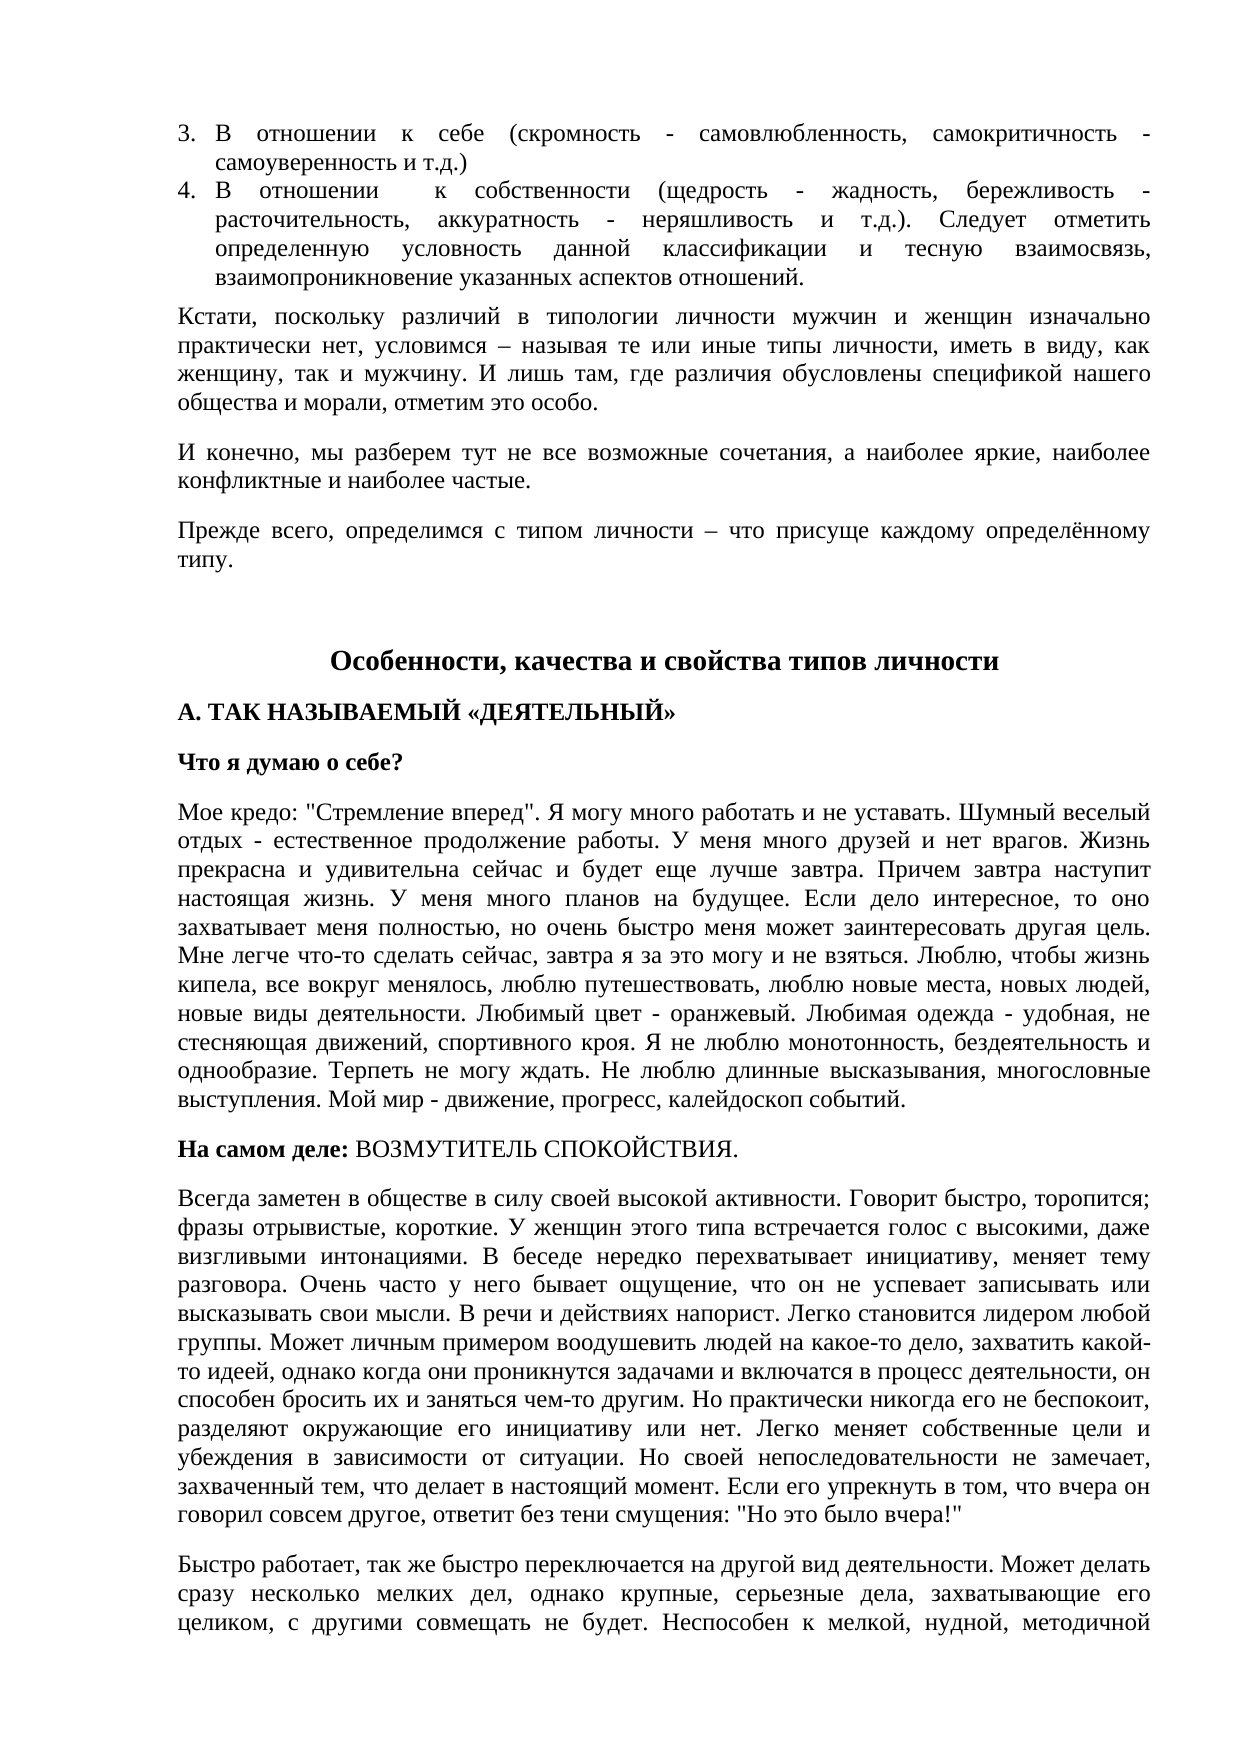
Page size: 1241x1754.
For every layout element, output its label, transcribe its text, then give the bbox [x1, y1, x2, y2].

text Кстати, поскольку различий в типологии личности мужчин и женщин изначально практически нет, условимся – называя те или иные типы личности, иметь в виду, как женщину, так и мужчину. И лишь там, где различия обусловлены спецификой нашего общества и морали, отметим это особо. [177, 301, 1152, 416]
list В отношении к собственности (щедрость - жадность, бережливость - расточительность, аккуратность - неряшливость и т.д.). Следует отметить определенную условность данной классификации и тесную взаимосвязь, взаимопроникновение указанных аспектов отношений. [177, 176, 1152, 291]
subtitle Особенности, качества и свойства типов личности [177, 643, 1152, 677]
text Прежде всего, определимся с типом личности – что присуще каждому определённому типу. [177, 515, 1152, 573]
text И конечно, мы разберем тут не все возможные сочетания, а наиболее яркие, наиболее конфликтные и наиболее частые. [177, 437, 1152, 494]
text Мое кредо: "Стремление вперед". Я могу много работать и не уставать. Шумный веселый отдых - естественное продолжение работы. У меня много друзей и нет врагов. Жизнь прекрасна и удивительна сейчас и будет еще лучше завтра. Причем завтра наступит настоящая жизнь. У меня много планов на будущее. Если дело интересное, то оно захватывает меня полностью, но очень быстро меня может заинтересовать другая цель. Мне легче что-то сделать сейчас, завтра я за это могу и не взяться. Люблю, чтобы жизнь кипела, все вокруг менялось, люблю путешествовать, люблю новые места, новых людей, новые виды деятельности. Любимый цвет - оранжевый. Любимая одежда - удобная, не стесняющая движений, спортивного кроя. Я не люблю монотонность, бездеятельность и однообразие. Терпеть не могу ждать. Не люблю длинные высказывания, многословные выступления. Мой мир - движение, прогресс, калейдоскоп событий. [177, 797, 1152, 1113]
subtitle А. ТАК НАЗЫВАЕМЫЙ «ДЕЯТЕЛЬНЫЙ» [177, 697, 1152, 726]
subtitle Что я думаю о себе? [177, 747, 1152, 776]
text На самом деле: ВОЗМУТИТЕЛЬ СПОКОЙСТВИЯ. [177, 1134, 1152, 1162]
text Всегда заметен в обществе в силу своей высокой активности. Говорит быстро, торопится; фразы отрывистые, короткие. У женщин этого типа встречается голос с высокими, даже визгливыми интонациями. В беседе нередко перехватывает инициативу, меняет тему разговора. Очень часто у него бывает ощущение, что он не успевает записывать или высказывать свои мысли. В речи и действиях напорист. Легко становится лидером любой группы. Может личным примером воодушевить людей на какое-то дело, захватить какой-то идеей, однако когда они проникнутся задачами и включатся в процесс деятельности, он способен бросить их и заняться чем-то другим. Но практически никогда его не беспокоит, разделяют окружающие его инициативу или нет. Легко меняет собственные цели и убеждения в зависимости от ситуации. Но своей непоследовательности не замечает, захваченный тем, что делает в настоящий момент. Если его упрекнуть в том, что вчера он говорил совсем другое, ответит без тени смущения: "Но это было вчера!" [177, 1183, 1152, 1528]
list В отношении к себе (скромность - самовлюбленность, самокритичность - самоуверенность и т.д.) [177, 118, 1152, 176]
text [177, 1549, 1152, 1635]
